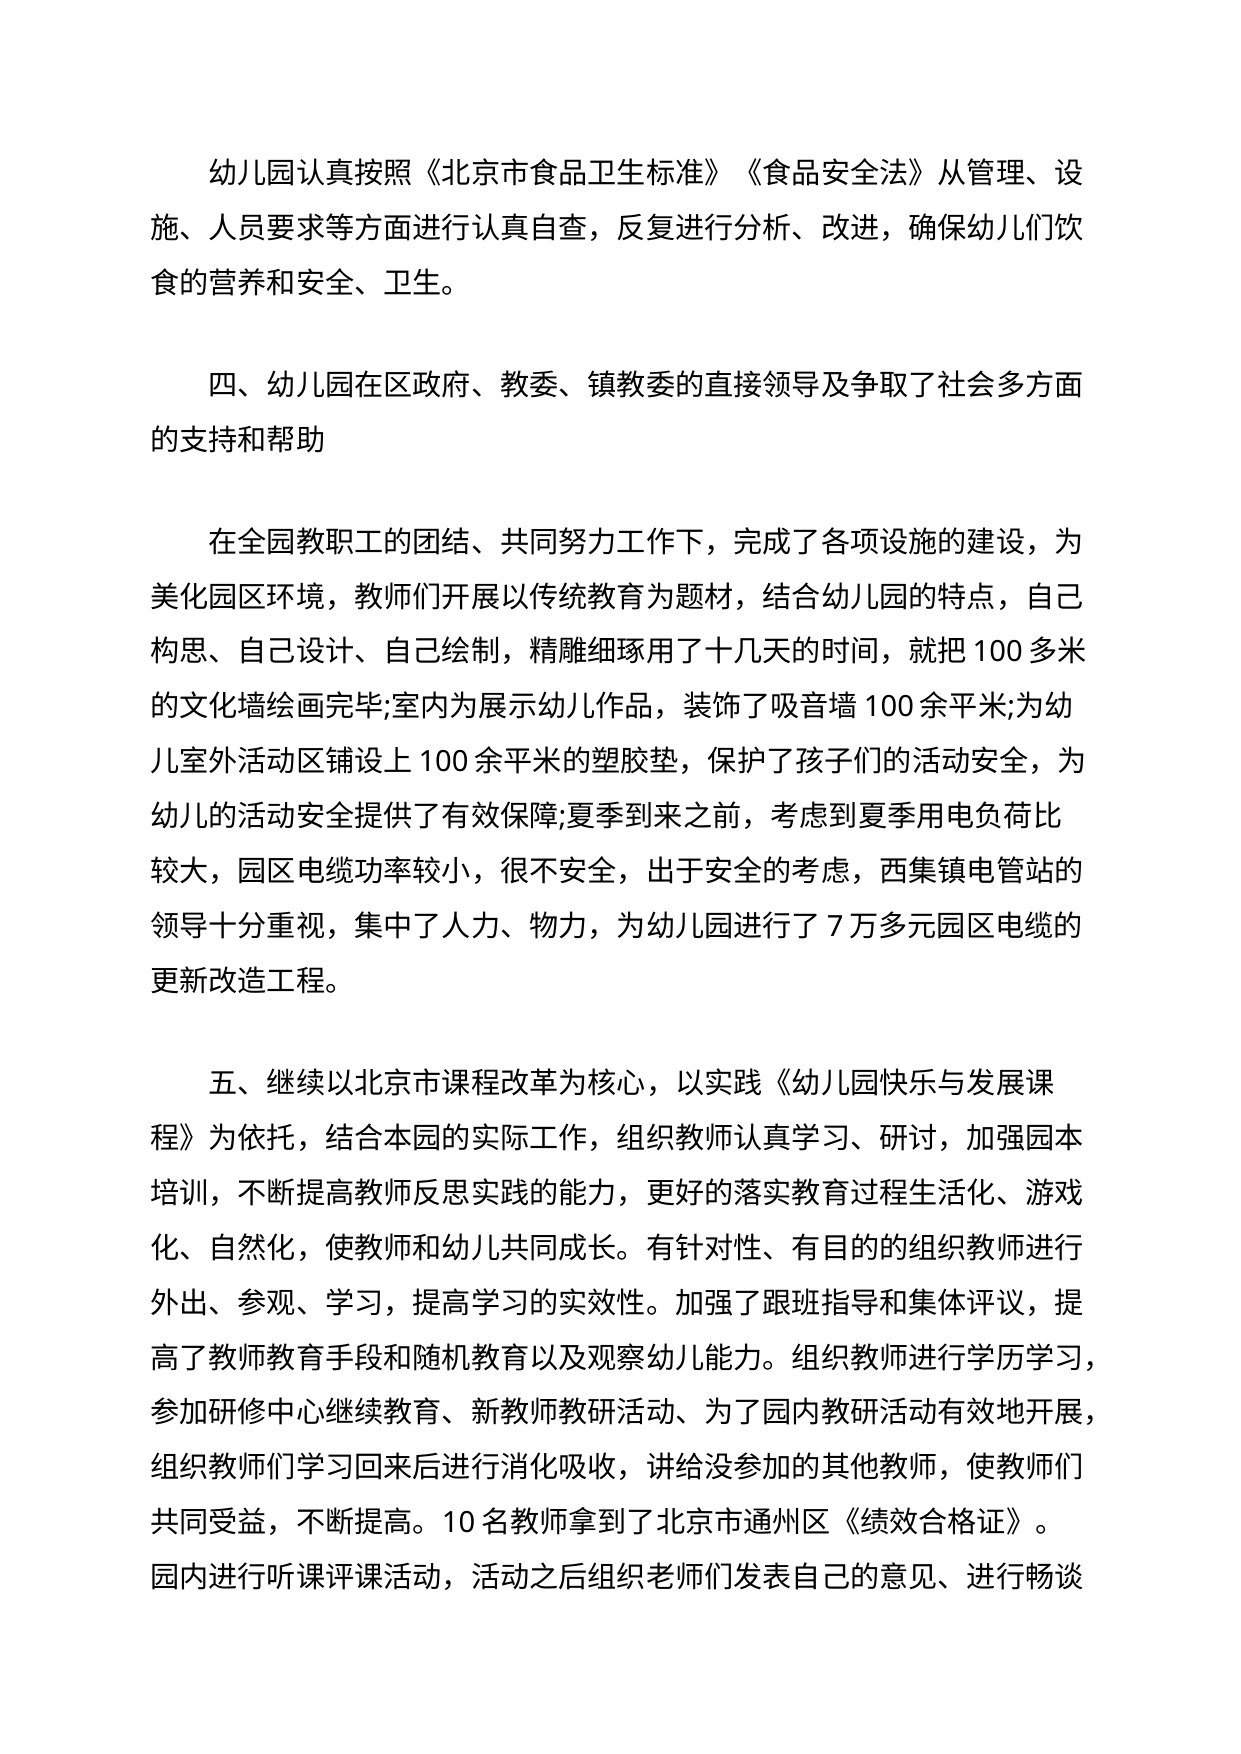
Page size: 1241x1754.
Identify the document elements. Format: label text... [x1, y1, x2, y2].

text 幼儿园认真按照《北京市食品卫生标准》《食品安全法》从管理、设施、人员要求等方面进行认真自查，反复进行分析、改进，确保幼儿们饮食的营养和安全、卫生。 [150, 150, 1090, 302]
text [150, 1060, 1090, 1596]
text 在全园教职工的团结、共同努力工作下，完成了各项设施的建设，为美化园区环境，教师们开展以传统教育为题材，结合幼儿园的特点，自己构思、自己设计、自己绘制，精雕细琢用了十几天的时间，就把100多米的文化墙绘画完毕;室内为展示幼儿作品，装饰了吸音墙100余平米;为幼儿室外活动区铺设上100余平米的塑胶垫，保护了孩子们的活动安全，为幼儿的活动安全提供了有效保障;夏季到来之前，考虑到夏季用电负荷比较大，园区电缆功率较小，很不安全，出于安全的考虑，西集镇电管站的领导十分重视，集中了人力、物力，为幼儿园进行了7万多元园区电缆的更新改造工程。 [150, 518, 1090, 1000]
text 四、幼儿园在区政府、教委、镇教委的直接领导及争取了社会多方面的支持和帮助 [150, 362, 1090, 459]
